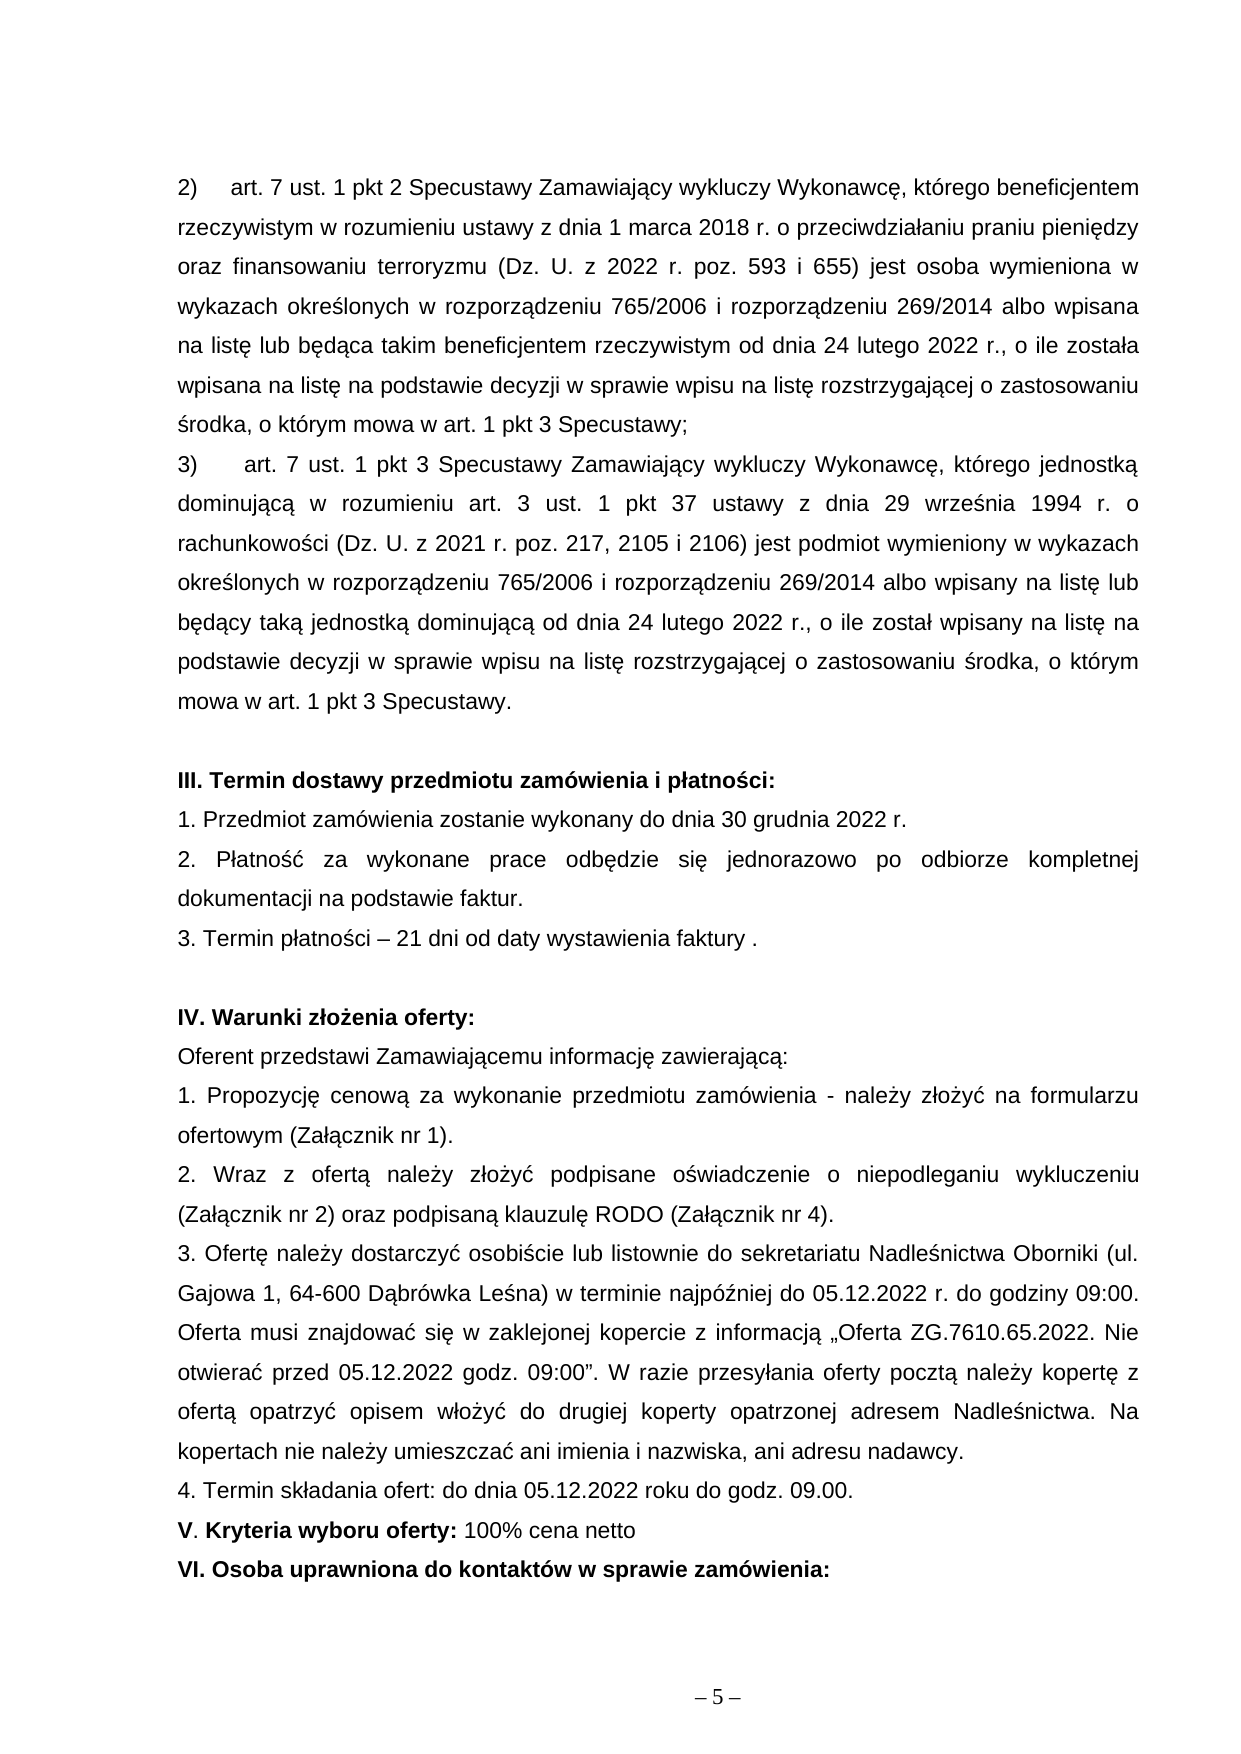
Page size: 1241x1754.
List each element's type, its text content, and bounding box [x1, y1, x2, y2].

text 3) art. 7 ust. 1 pkt 3 Specustawy Zamawiający wykluczy Wykonawcę, którego jednostką dominującą w rozumieniu art. 3 ust. 1 pkt 37 ustawy z dnia 29 września 1994 r. o rachunkowości (Dz. U. z 2021 r. poz. 217, 2105 i 2106) jest podmiot wymieniony w wykazach określonych w rozporządzeniu 765/2006 i rozporządzeniu 269/2014 albo wpisany na listę lub będący taką jednostką dominującą od dnia 24 lutego 2022 r., o ile został wpisany na listę na podstawie decyzji w sprawie wpisu na listę rozstrzygającej o zastosowaniu środka, o którym mowa w art. 1 pkt 3 Specustawy. [177, 451, 1140, 714]
text IV. Warunki złożenia oferty: [177, 1003, 1140, 1030]
text III. Termin dostawy przedmiotu zamówienia i płatności: [177, 767, 1140, 793]
text 2) art. 7 ust. 1 pkt 2 Specustawy Zamawiający wykluczy Wykonawcę, którego beneficjentem rzeczywistym w rozumieniu ustawy z dnia 1 marca 2018 r. o przeciwdziałaniu praniu pieniędzy oraz finansowaniu terroryzmu (Dz. U. z 2022 r. poz. 593 i 655) jest osoba wymieniona w wykazach określonych w rozporządzeniu 765/2006 i rozporządzeniu 269/2014 albo wpisana na listę lub będąca takim beneficjentem rzeczywistym od dnia 24 lutego 2022 r., o ile została wpisana na listę na podstawie decyzji w sprawie wpisu na listę rozstrzygającej o zastosowaniu środka, o którym mowa w art. 1 pkt 3 Specustawy; [177, 174, 1140, 438]
text Oferent przedstawi Zamawiającemu informację zawierającą: [177, 1043, 1140, 1069]
text 3. Ofertę należy dostarczyć osobiście lub listownie do sekretariatu Nadleśnictwa Oborniki (ul. Gajowa 1, 64-600 Dąbrówka Leśna) w terminie najpóźniej do 05.12.2022 r. do godziny 09:00. Oferta musi znajdować się w zaklejonej kopercie z informacją „Oferta ZG.7610.65.2022. Nie otwierać przed 05.12.2022 godz. 09:00”. W razie przesyłania oferty pocztą należy kopertę z ofertą opatrzyć opisem włożyć do drugiej koperty opatrzonej adresem Nadleśnictwa. Na kopertach nie należy umieszczać ani imienia i nazwiska, ani adresu nadawcy. [177, 1240, 1140, 1464]
text 3. Termin płatności – 21 dni od daty wystawienia faktury . [177, 924, 1140, 951]
text V. Kryteria wyboru oferty: 100% cena netto [177, 1517, 1140, 1543]
text VI. Osoba uprawniona do kontaktów w sprawie zamówienia: [177, 1556, 1140, 1582]
text 2. Wraz z ofertą należy złożyć podpisane oświadczenie o niepodleganiu wykluczeniu (Załącznik nr 2) oraz podpisaną klauzulę RODO (Załącznik nr 4). [177, 1161, 1140, 1227]
text 4. Termin składania ofert: do dnia 05.12.2022 roku do godz. 09.00. [177, 1477, 1140, 1503]
text 1. Propozycję cenową za wykonanie przedmiotu zamówienia - należy złożyć na formularzu ofertowym (Załącznik nr 1). [177, 1082, 1140, 1148]
text 2. Płatność za wykonane prace odbędzie się jednorazowo po odbiorze kompletnej dokumentacji na podstawie faktur. [177, 846, 1140, 911]
text 1. Przedmiot zamówienia zostanie wykonany do dnia 30 grudnia 2022 r. [177, 806, 1140, 832]
